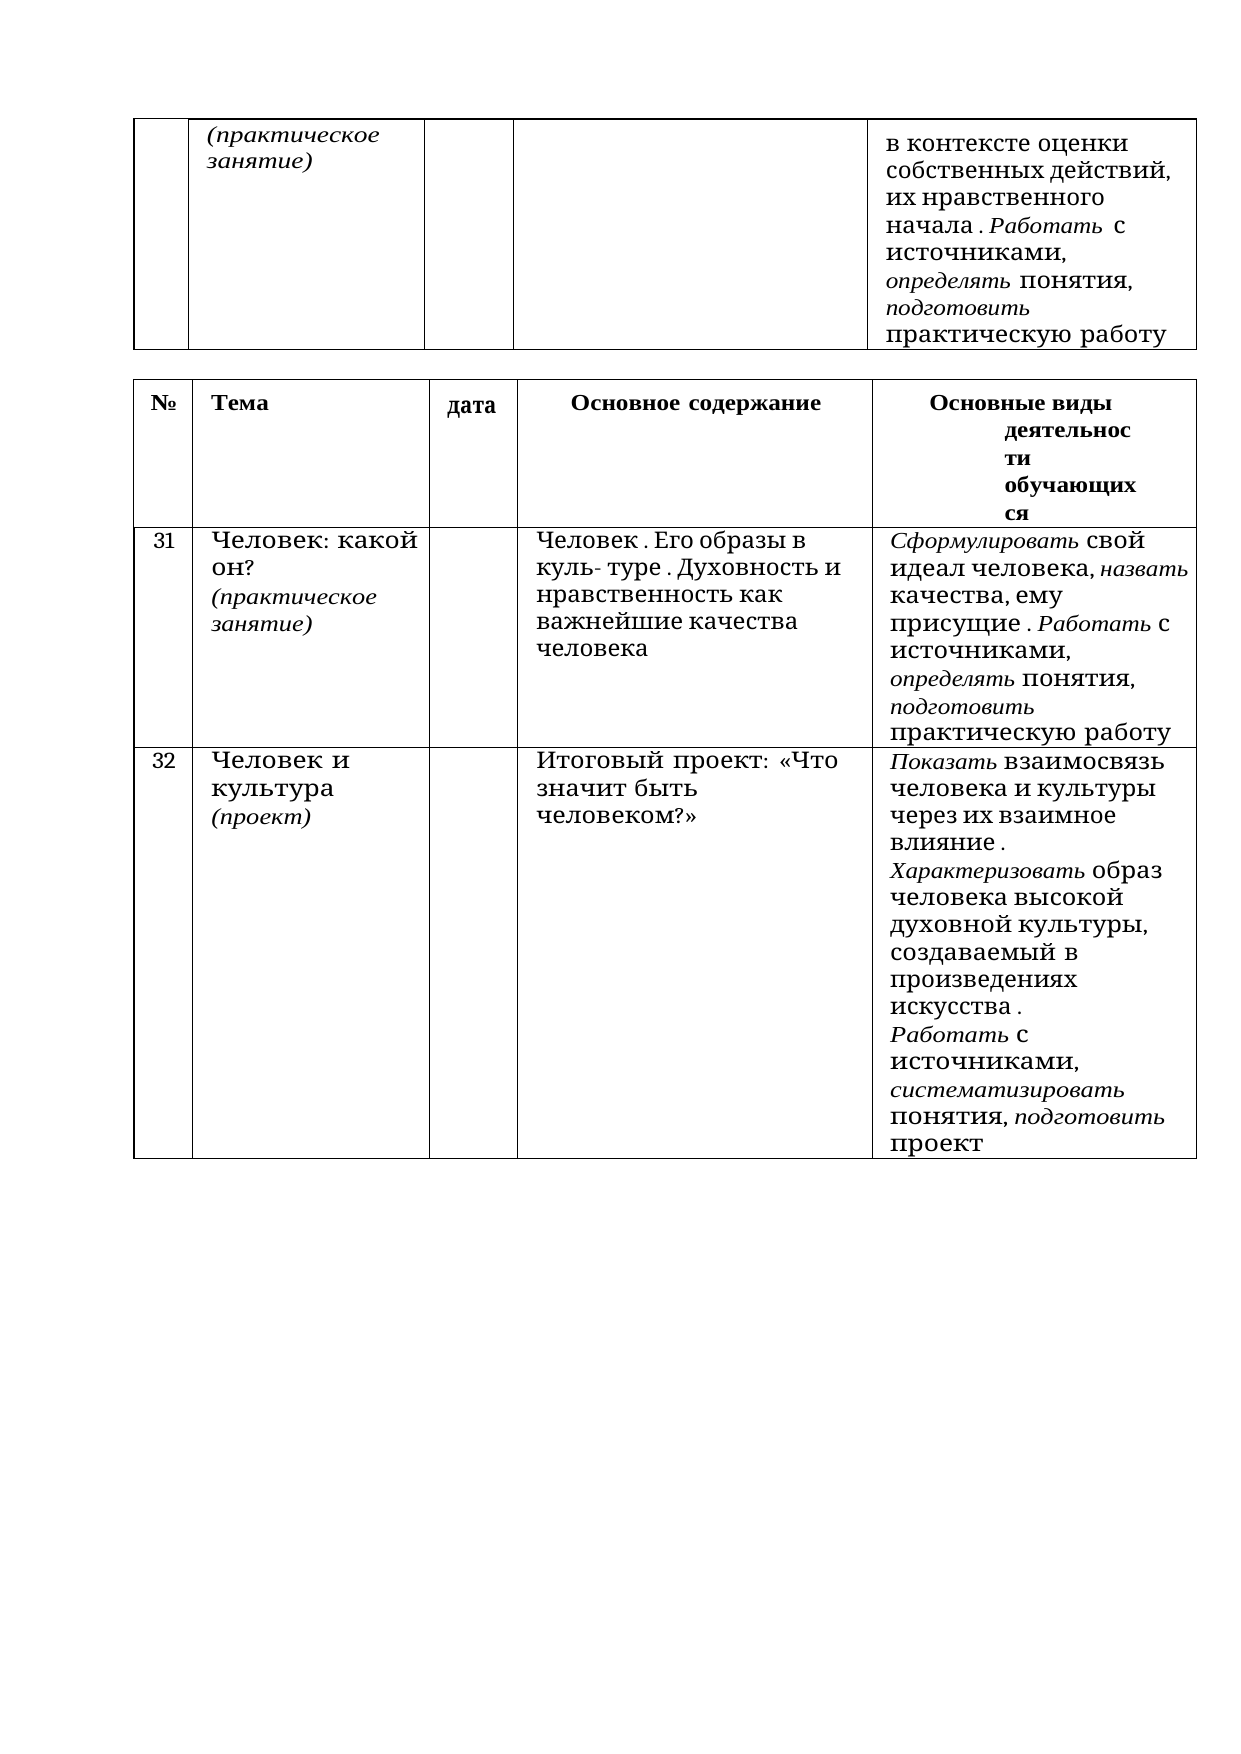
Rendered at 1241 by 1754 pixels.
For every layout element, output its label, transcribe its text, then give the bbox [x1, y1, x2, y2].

table_cell Итоговый проект: «Что значит быть человеком?» [518, 748, 872, 1158]
table_cell [425, 120, 513, 349]
table_header Основное содержание [518, 380, 872, 527]
table_cell [430, 528, 517, 747]
table_cell Человек и культура (проект) [193, 748, 429, 1158]
table_cell Человек . Его образы в куль- туре . Духовность и нравственность как важнейшие качества человека [518, 528, 872, 747]
table_cell [430, 748, 517, 1158]
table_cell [868, 120, 1196, 349]
table_cell 31 [135, 528, 192, 747]
table_cell 32 [135, 748, 192, 1158]
table_header Тема [193, 380, 429, 527]
table_cell Показать взаимосвязь человека и культуры через их взаимное влияние . Характеризовать образ человека высокой духовной культуры, создаваемый в произведениях искусства . Работать с источниками, систематизировать понятия, подготовить проект [873, 748, 1196, 1158]
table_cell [189, 120, 424, 349]
table_cell Человек: какой он? (практическое занятие) [193, 528, 429, 747]
table_header дата [430, 380, 517, 527]
table_cell 30 [135, 119, 188, 349]
table_cell Сформулировать свой идеал человека, назвать качества, ему присущие . Работать с источниками, определять понятия, подготовить практическую работу [873, 528, 1196, 747]
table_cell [514, 120, 867, 349]
table_header № [134, 380, 192, 527]
table_header Основные виды деятельности обучающихся [873, 380, 1196, 527]
